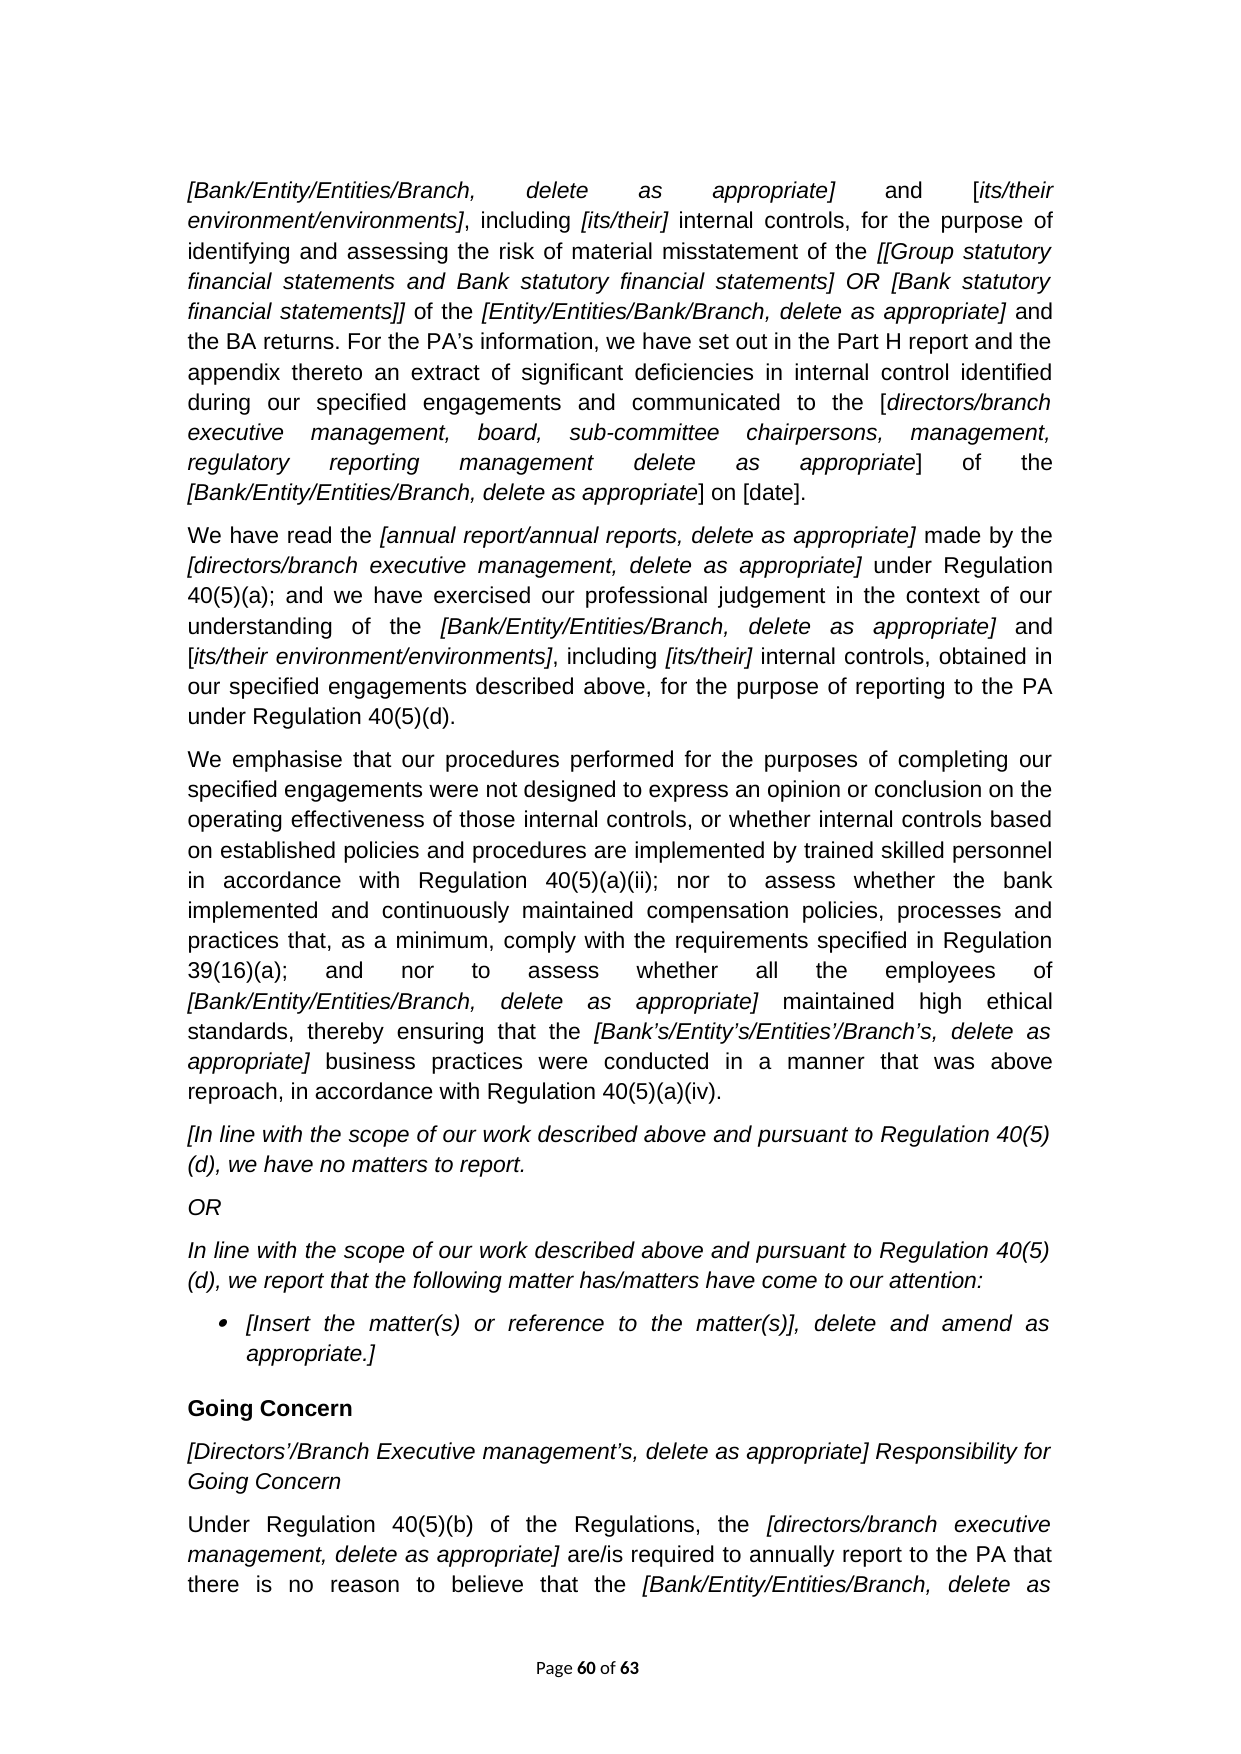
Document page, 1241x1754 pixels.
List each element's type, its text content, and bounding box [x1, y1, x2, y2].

text Going Concern [187, 1395, 1053, 1421]
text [187, 1511, 1053, 1597]
text [In line with the scope of our work described above and pursuant to Regulation 40(5)(d), we have no matters to report. [187, 1121, 1053, 1177]
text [187, 177, 1053, 506]
text We have read the [annual report/annual reports, delete as appropriate] made by the [directors/branch executive management, delete as appropriate] under Regulation 40(5)(a); and we have exercised our professional judgement in the context of our understanding of the [Bank/Entity/Entities/Branch, delete as appropriate] and [its/their environment/environments], including [its/their] internal controls, obtained in our specified engagements described above, for the purpose of reporting to the PA under Regulation 40(5)(d). [187, 522, 1053, 729]
text OR [187, 1194, 1053, 1220]
list [Insert the matter(s) or reference to the matter(s)], delete and amend as appropriate.] [204, 1309, 1053, 1366]
text In line with the scope of our work described above and pursuant to Regulation 40(5)(d), we report that the following matter has/matters have come to our attention: [187, 1237, 1053, 1293]
text We emphasise that our procedures performed for the purposes of completing our specified engagements were not designed to express an opinion or conclusion on the operating effectiveness of those internal controls, or whether internal controls based on established policies and procedures are implemented by trained skilled personnel in accordance with Regulation 40(5)(a)(ii); nor to assess whether the bank implemented and continuously maintained compensation policies, processes and practices that, as a minimum, comply with the requirements specified in Regulation 39(16)(a); and nor to assess whether all the employees of [Bank/Entity/Entities/Branch, delete as appropriate] maintained high ethical standards, thereby ensuring that the [Bank’s/Entity’s/Entities’/Branch’s, delete as appropriate] business practices were conducted in a manner that was above reproach, in accordance with Regulation 40(5)(a)(iv). [187, 746, 1053, 1104]
text [Directors’/Branch Executive management’s, delete as appropriate] Responsibility for Going Concern [187, 1438, 1053, 1494]
